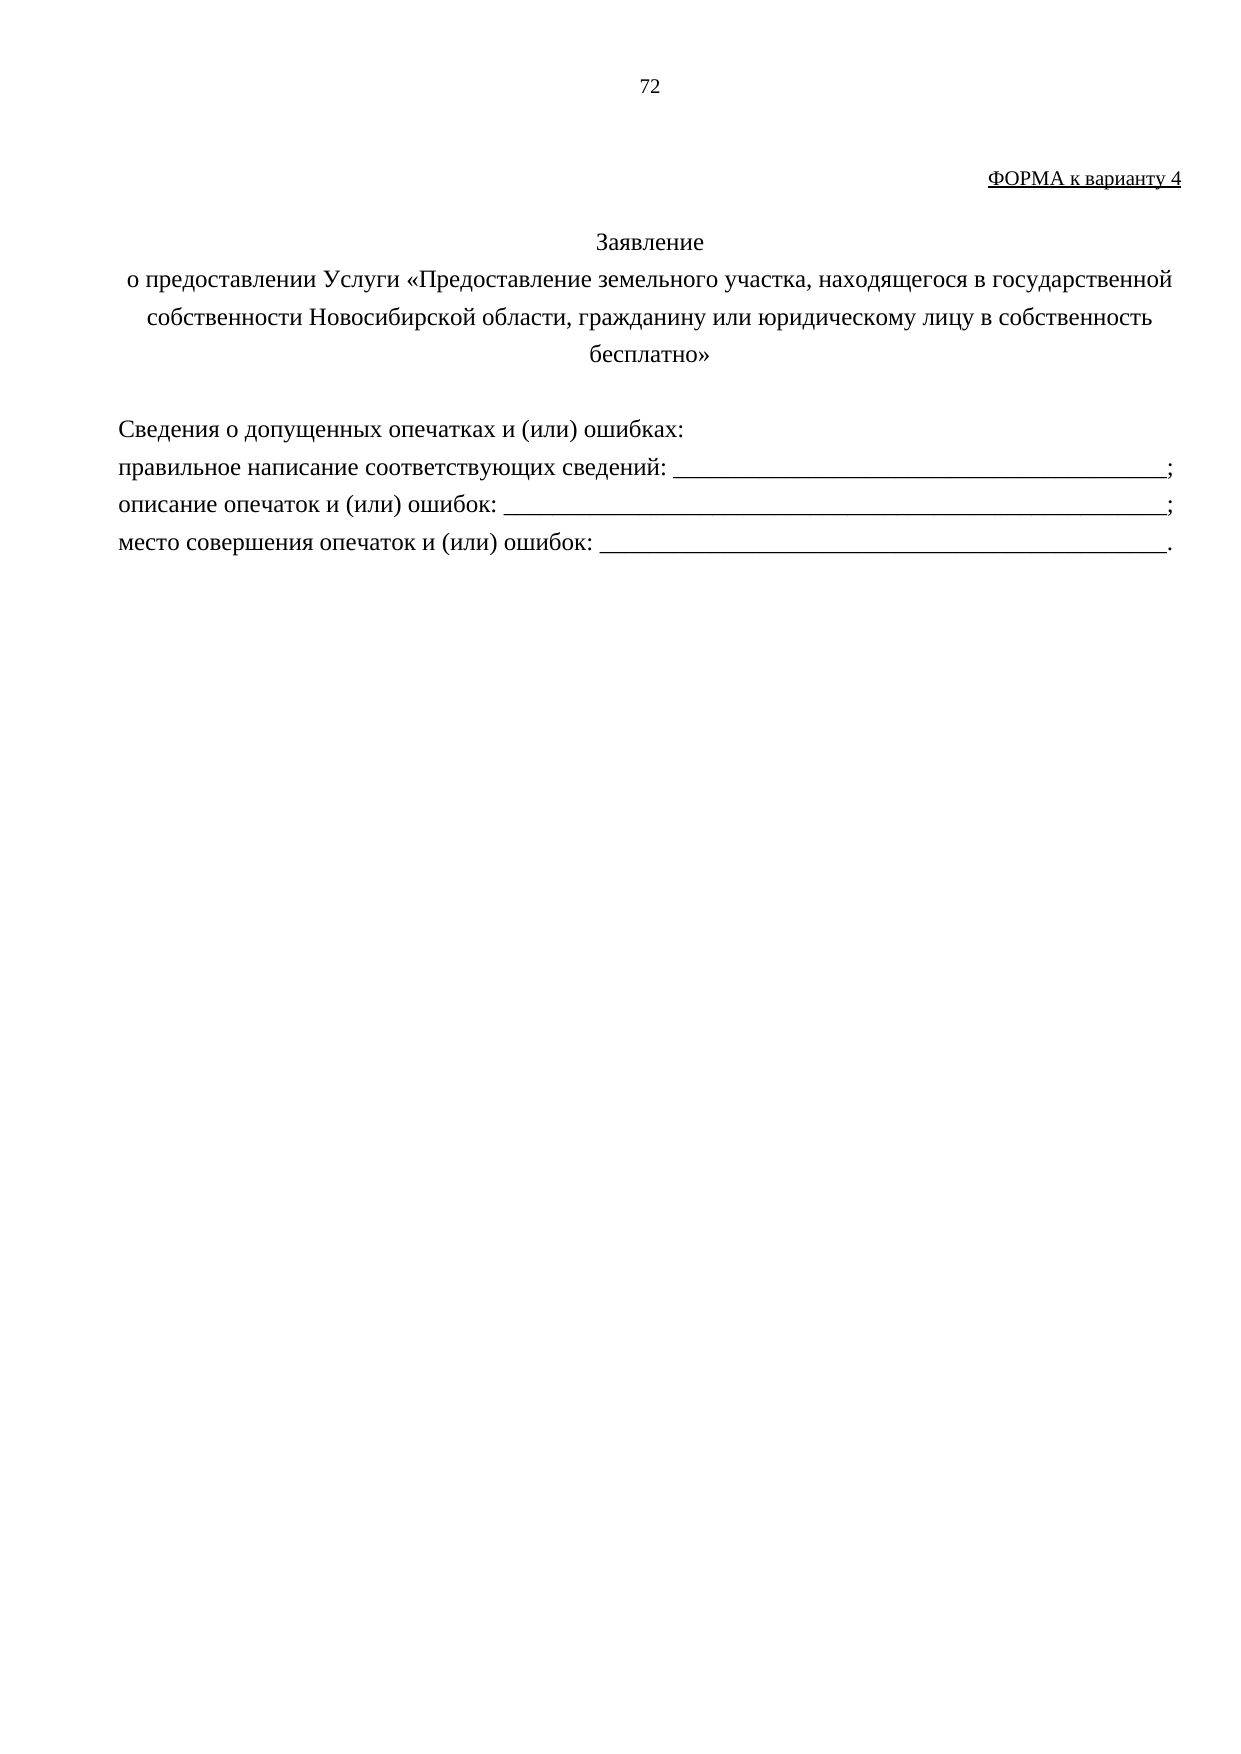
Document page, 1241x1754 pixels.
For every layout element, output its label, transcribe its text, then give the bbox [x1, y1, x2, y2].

text Сведения о допущенных опечатках и (или) ошибках: [118, 408, 1181, 445]
text ФОРМА к варианту 4 [193, 166, 1181, 190]
text правильное написание соответствующих сведений: ; [118, 445, 1181, 483]
text о предоставлении Услуги «Предоставление земельного участка, находящегося в государственной собственности Новосибирской области, гражданину или юридическому лицу в собственность бесплатно» [118, 258, 1181, 370]
text описание опечаток и (или) ошибок: ; [118, 483, 1181, 520]
text место совершения опечаток и (или) ошибок: . [118, 520, 1181, 558]
text Заявление [118, 220, 1181, 258]
